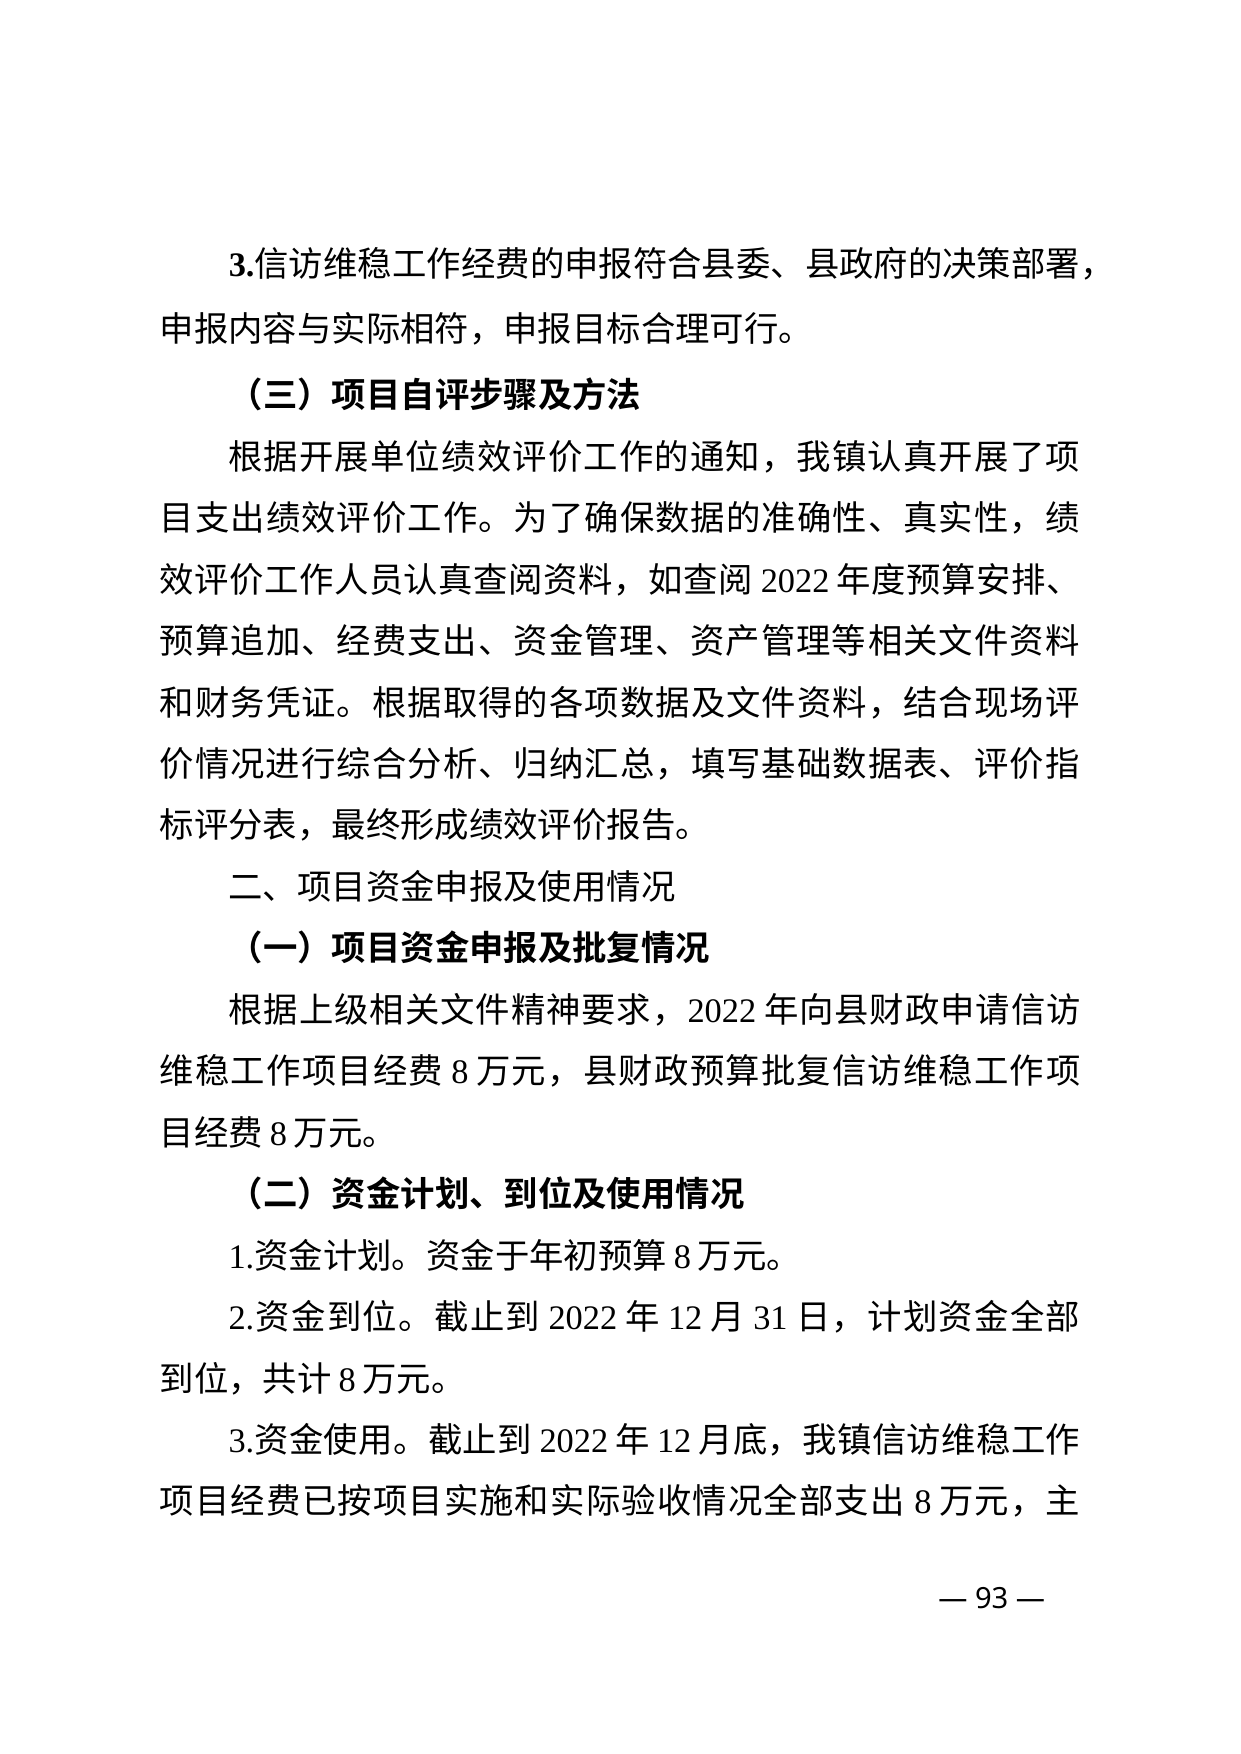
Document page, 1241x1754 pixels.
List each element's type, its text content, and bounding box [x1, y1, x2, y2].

text 根据上级相关文件精神要求，2022年向县财政申请信访维稳工作项目经费8万元，县财政预算批复信访维稳工作项目经费8万元。 [159, 973, 1081, 1157]
text 3.信访维稳工作经费的申报符合县委、县政府的决策部署，申报内容与实际相符，申报目标合理可行。 [159, 228, 1081, 358]
text （二）资金计划、到位及使用情况 [159, 1157, 1081, 1219]
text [159, 1403, 1081, 1526]
text （三）项目自评步骤及方法 [159, 358, 1081, 420]
text 1.资金计划。资金于年初预算8万元。 [159, 1219, 1081, 1280]
text （一）项目资金申报及批复情况 [159, 912, 1081, 973]
text 2.资金到位。截止到2022年12月31日，计划资金全部到位，共计8万元。 [159, 1280, 1081, 1403]
text 根据开展单位绩效评价工作的通知，我镇认真开展了项目支出绩效评价工作。为了确保数据的准确性、真实性，绩效评价工作人员认真查阅资料，如查阅2022年度预算安排、预算追加、经费支出、资金管理、资产管理等相关文件资料和财务凭证。根据取得的各项数据及文件资料，结合现场评价情况进行综合分析、归纳汇总，填写基础数据表、评价指标评分表，最终形成绩效评价报告。 [159, 420, 1081, 850]
text 二、项目资金申报及使用情况 [159, 850, 1081, 912]
